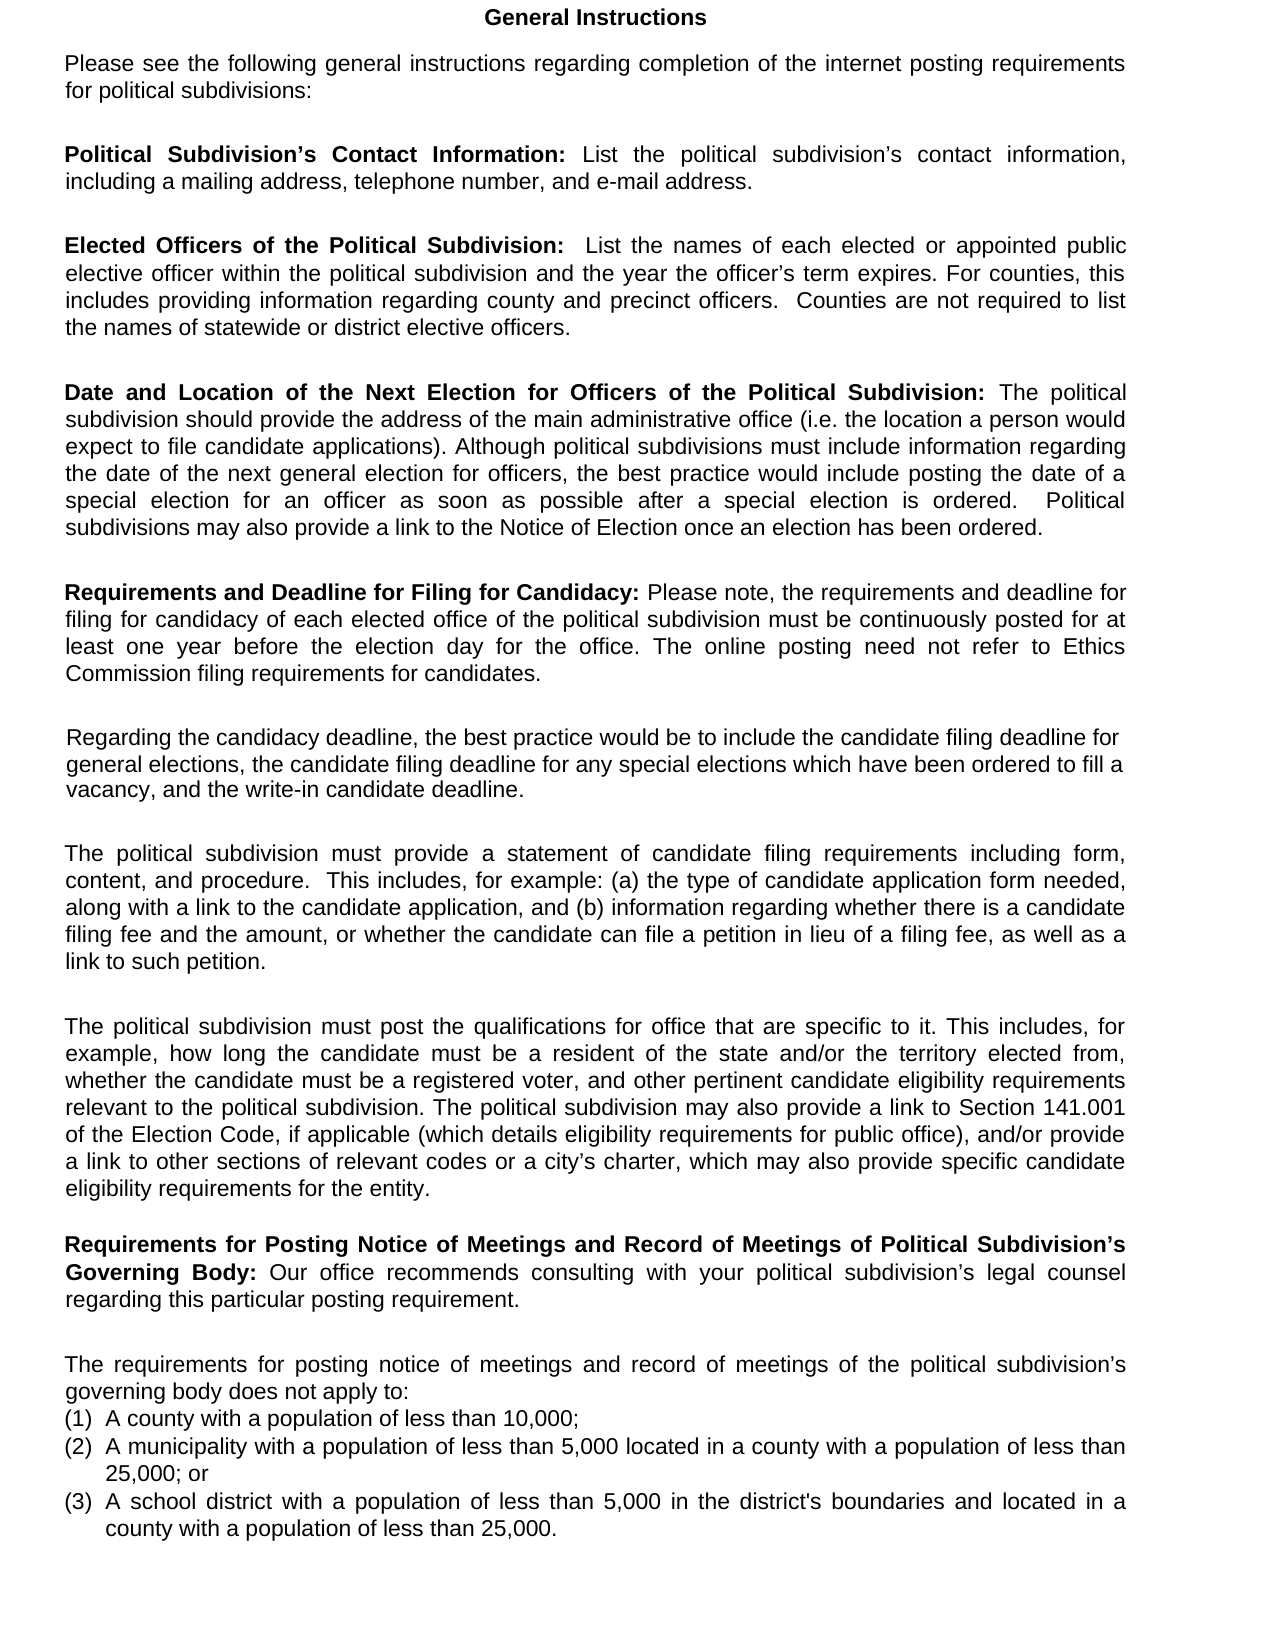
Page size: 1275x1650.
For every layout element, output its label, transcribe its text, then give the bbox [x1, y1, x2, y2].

list A municipality with a population of less than 5,000 located in a county with a population of less than 25,000; or [64, 1433, 1127, 1486]
list A school district with a population of less than 5,000 in the district's boundaries and located in a county with a population of less than 25,000. [64, 1488, 1127, 1541]
text Requirements for Posting Notice of Meetings and Record of Meetings of Political Subdivision’s Governing Body: Our office recommends consulting with your political subdivision’s legal counsel regarding this particular posting requirement. [64, 1231, 1127, 1312]
text Date and Location of the Next Election for Officers of the Political Subdivision: The political subdivision should provide the address of the main administrative office (i.e. the location a person would expect to file candidate applications). Although political subdivisions must include information regarding the date of the next general election for officers, the best practice would include posting the date of a special election for an officer as soon as possible after a special election is ordered. Political subdivisions may also provide a link to the Notice of Election once an election has been ordered. [64, 378, 1127, 540]
text Elected Officers of the Political Subdivision: List the names of each elected or appointed public elective officer within the political subdivision and the year the officer’s term expires. For counties, this includes providing information regarding county and precinct officers. Counties are not required to list the names of statewide or district elective officers. [64, 232, 1127, 340]
subtitle General Instructions [42, 4, 1149, 31]
text The political subdivision must provide a statement of candidate filing requirements including form, content, and procedure. This includes, for example: (a) the type of candidate application form needed, along with a link to the candidate application, and (b) information regarding whether there is a candidate filing fee and the amount, or whether the candidate can file a petition in lieu of a filing fee, as well as a link to such petition. [64, 840, 1127, 974]
text Regarding the candidacy deadline, the best practice would be to include the candidate filing deadline for general elections, the candidate filing deadline for any special elections which have been ordered to fill a [66, 725, 1149, 777]
text Political Subdivision’s Contact Information: List the political subdivision’s contact information, including a mailing address, telephone number, and e-mail address. [64, 141, 1127, 194]
text Requirements and Deadline for Filing for Candidacy: Please note, the requirements and deadline for filing for candidacy of each elected office of the political subdivision must be continuously posted for at least one year before the election day for the office. The online posting need not refer to Ethics Commission filing requirements for candidates. [64, 579, 1127, 686]
text Please see the following general instructions regarding completion of the internet posting requirements for political subdivisions: [64, 50, 1127, 103]
list A county with a population of less than 10,000; [64, 1405, 1127, 1432]
text The political subdivision must post the qualifications for office that are specific to it. This includes, for example, how long the candidate must be a resident of the state and/or the territory elected from, whether the candidate must be a registered voter, and other pertinent candidate eligibility requirements relevant to the political subdivision. The political subdivision may also provide a link to Section 141.001 of the Election Code, if applicable (which details eligibility requirements for public office), and/or provide a link to other sections of relevant codes or a city’s charter, which may also provide specific candidate eligibility requirements for the entity. [64, 1013, 1127, 1202]
text The requirements for posting notice of meetings and record of meetings of the political subdivision’s governing body does not apply to: [64, 1351, 1127, 1404]
text vacancy, and the write-in candidate deadline. [66, 777, 1149, 803]
